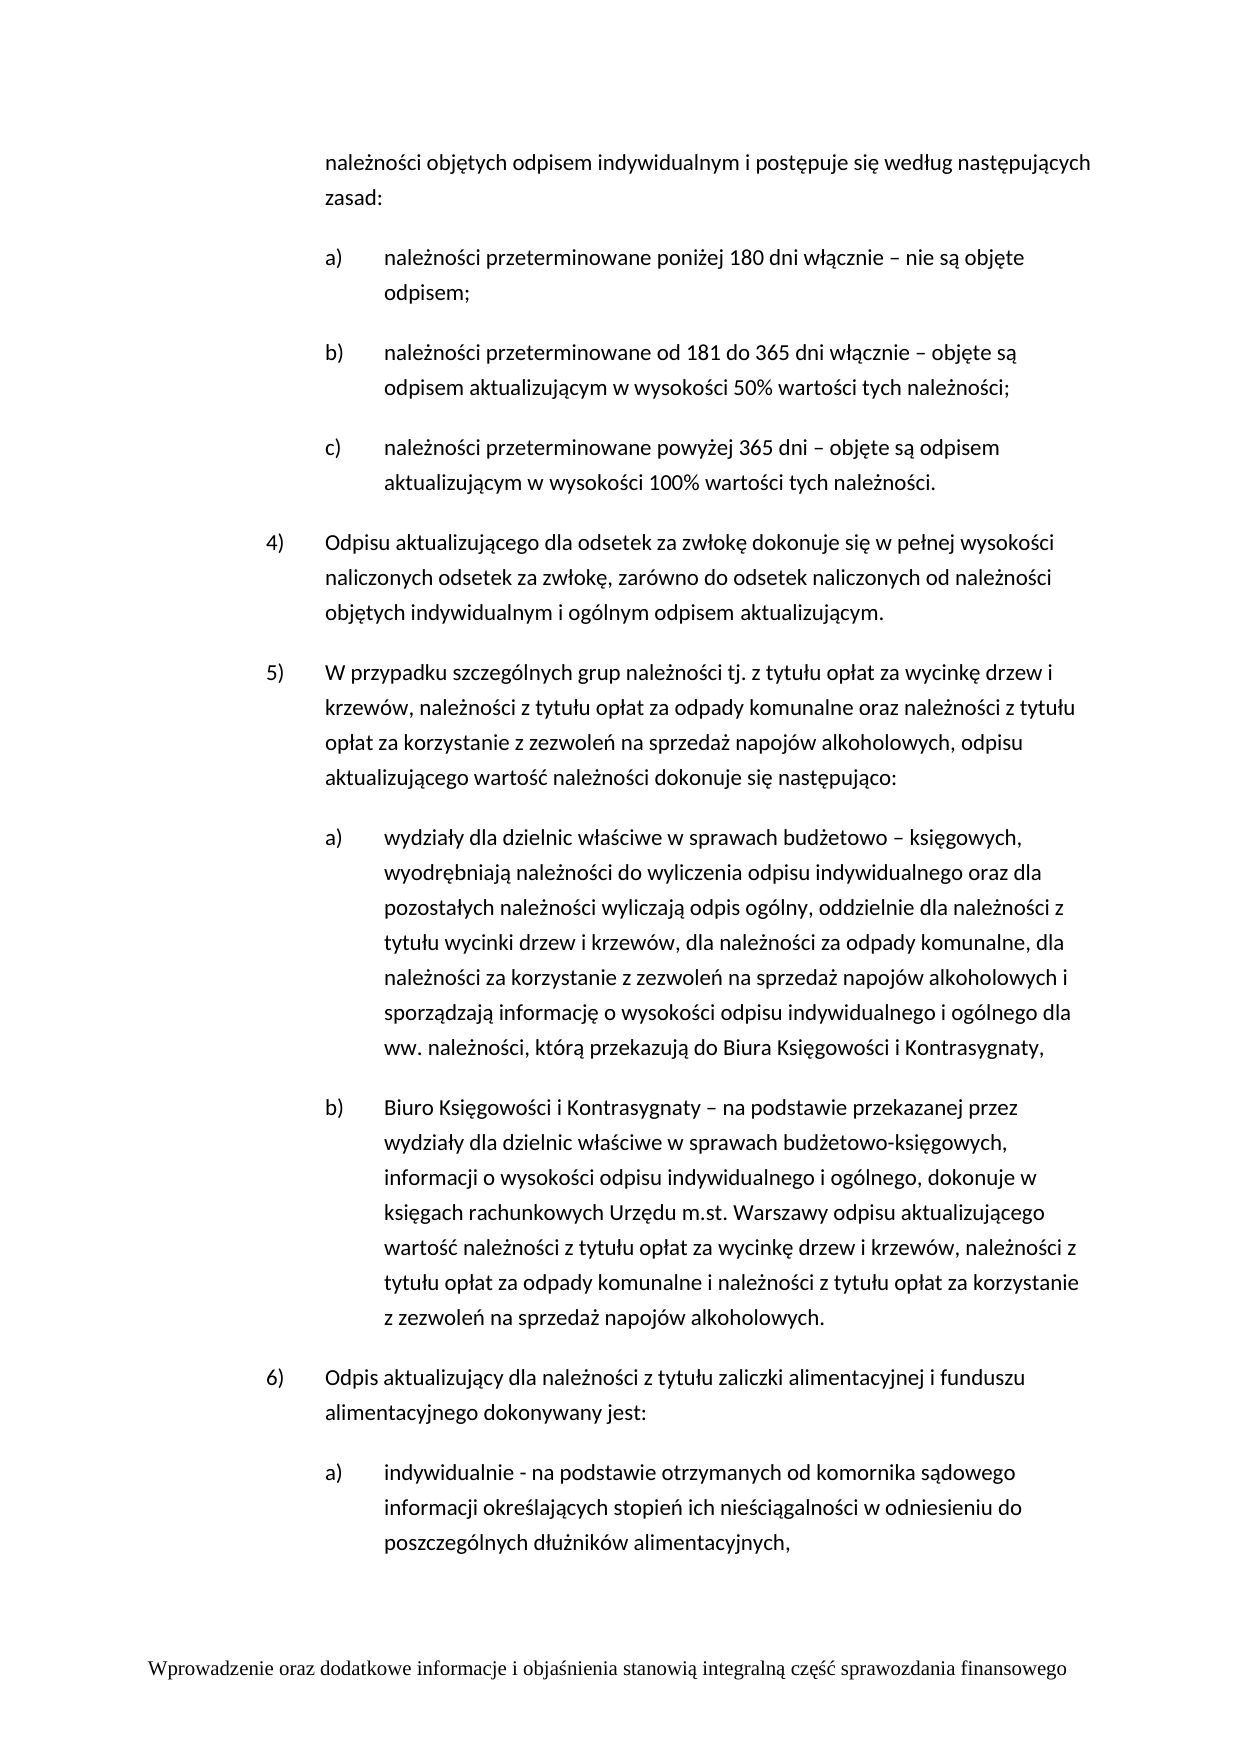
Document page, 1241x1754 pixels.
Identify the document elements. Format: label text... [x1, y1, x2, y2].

list należności przeterminowane powyżej 365 dni – objęte są odpisem aktualizującym w wysokości 100% wartości tych należności. [325, 433, 1093, 496]
list należności przeterminowane poniżej 180 dni włącznie – nie są objęte odpisem; [325, 243, 1093, 306]
list Odpisu aktualizującego dla odsetek za zwłokę dokonuje się w pełnej wysokości naliczonych odsetek za zwłokę, zarówno do odsetek naliczonych od należności objętych indywidualnym i ogólnym odpisem aktualizującym. [266, 528, 1093, 626]
list W przypadku szczególnych grup należności tj. z tytułu opłat za wycinkę drzew i krzewów, należności z tytułu opłat za odpady komunalne oraz należności z tytułu opłat za korzystanie z zezwoleń na sprzedaż napojów alkoholowych, odpisu aktualizującego wartość należności dokonuje się następująco: [266, 658, 1093, 791]
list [266, 148, 1093, 211]
list Odpis aktualizujący dla należności z tytułu zaliczki alimentacyjnej i funduszu alimentacyjnego dokonywany jest: [266, 1363, 1093, 1426]
list należności przeterminowane od 181 do 365 dni włącznie – objęte są odpisem aktualizującym w wysokości 50% wartości tych należności; [325, 338, 1093, 401]
list wydziały dla dzielnic właściwe w sprawach budżetowo – księgowych, wyodrębniają należności do wyliczenia odpisu indywidualnego oraz dla pozostałych należności wyliczają odpis ogólny, oddzielnie dla należności z tytułu wycinki drzew i krzewów, dla należności za odpady komunalne, dla należności za korzystanie z zezwoleń na sprzedaż napojów alkoholowych i sporządzają informację o wysokości odpisu indywidualnego i ogólnego dla ww. należności, którą przekazują do Biura Księgowości i Kontrasygnaty, [325, 823, 1093, 1061]
list indywidualnie - na podstawie otrzymanych od komornika sądowego informacji określających stopień ich nieściągalności w odniesieniu do poszczególnych dłużników alimentacyjnych, [325, 1458, 1093, 1556]
list Biuro Księgowości i Kontrasygnaty – na podstawie przekazanej przez wydziały dla dzielnic właściwe w sprawach budżetowo-księgowych, informacji o wysokości odpisu indywidualnego i ogólnego, dokonuje w księgach rachunkowych Urzędu m.st. Warszawy odpisu aktualizującego wartość należności z tytułu opłat za wycinkę drzew i krzewów, należności z tytułu opłat za odpady komunalne i należności z tytułu opłat za korzystanie z zezwoleń na sprzedaż napojów alkoholowych. [325, 1093, 1093, 1331]
